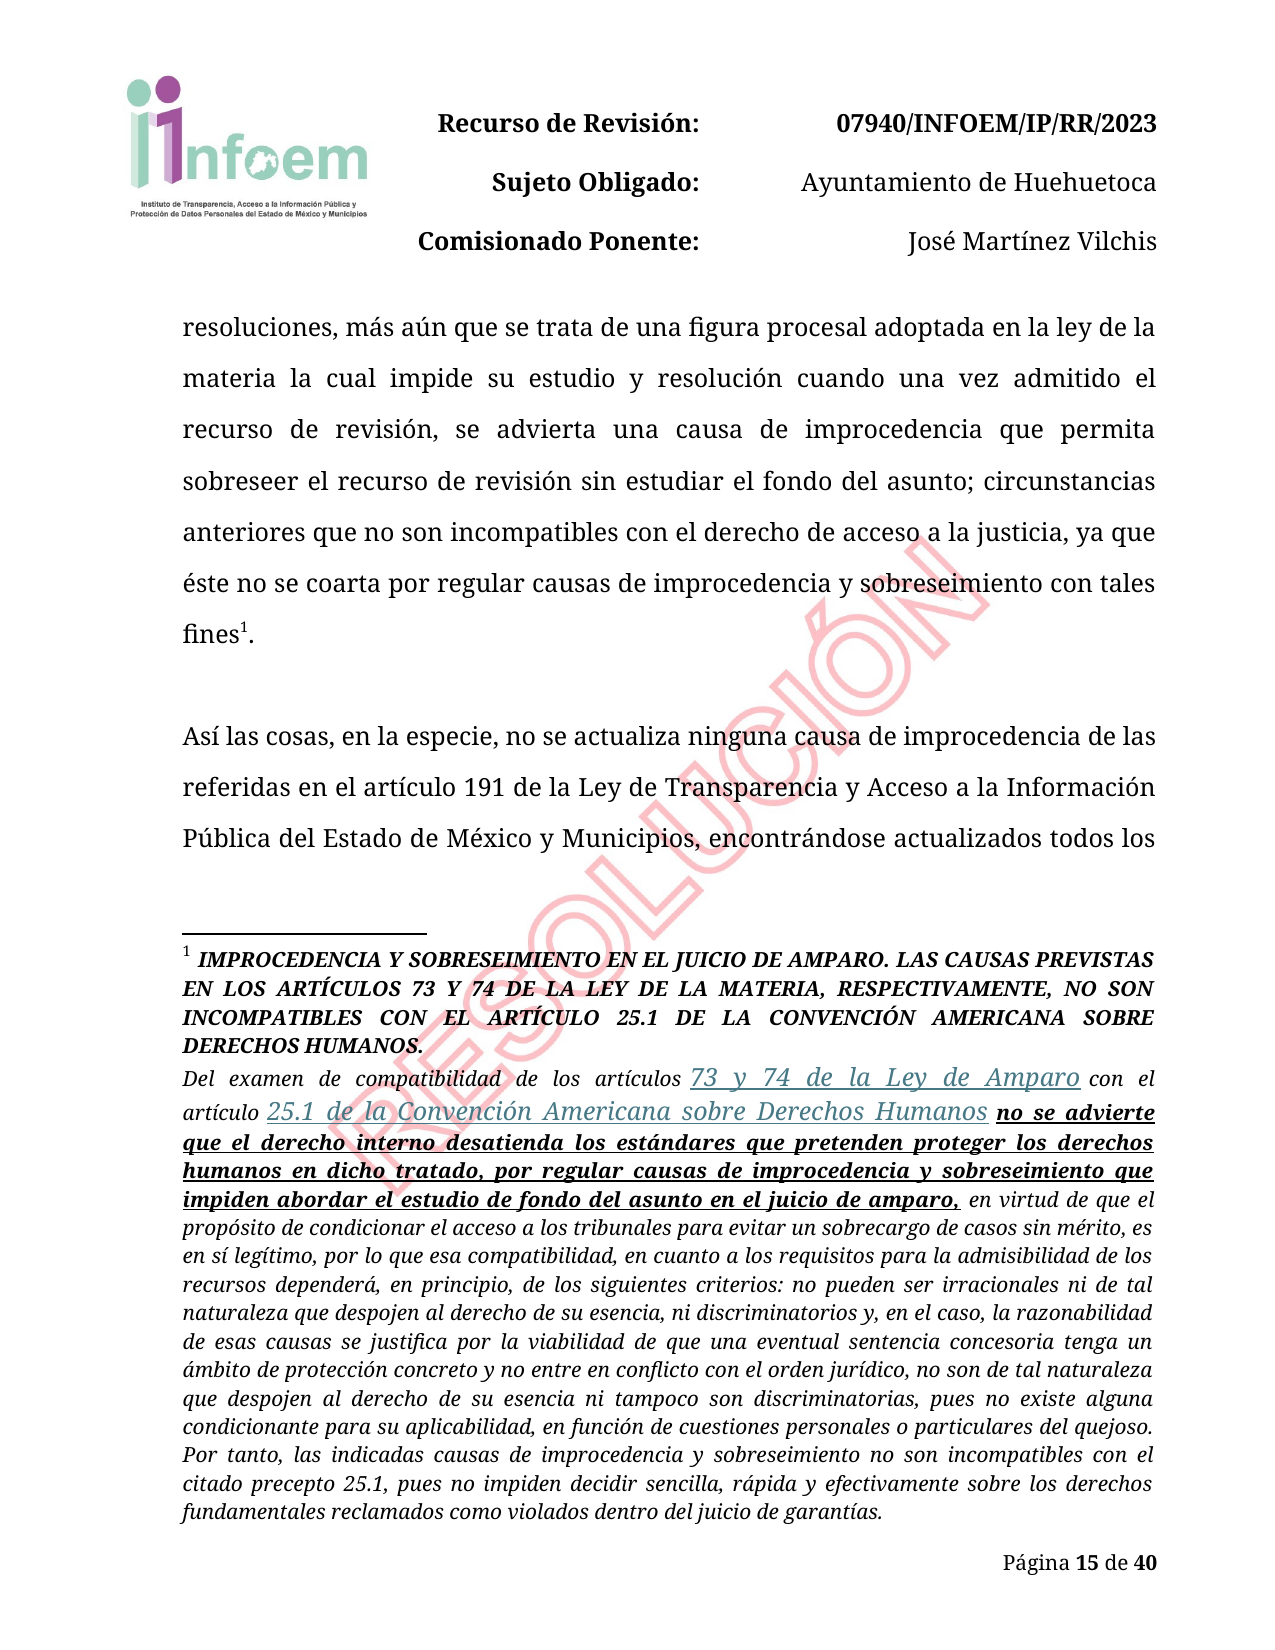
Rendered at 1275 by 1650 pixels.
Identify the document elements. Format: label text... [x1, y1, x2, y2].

list Así las cosas, en la especie, no se actualiza ninguna causa de improcedencia de las referidas en el artículo 191 de la Ley de Transparencia y Acceso a la Información Pública del Estado de México y Municipios, encontrándose actualizados todos los supuestos procesales para atender el fondo del asunto, en los términos del considerando posterior. [182, 718, 1157, 854]
picture [7, 15, 1275, 1650]
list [182, 310, 1157, 650]
